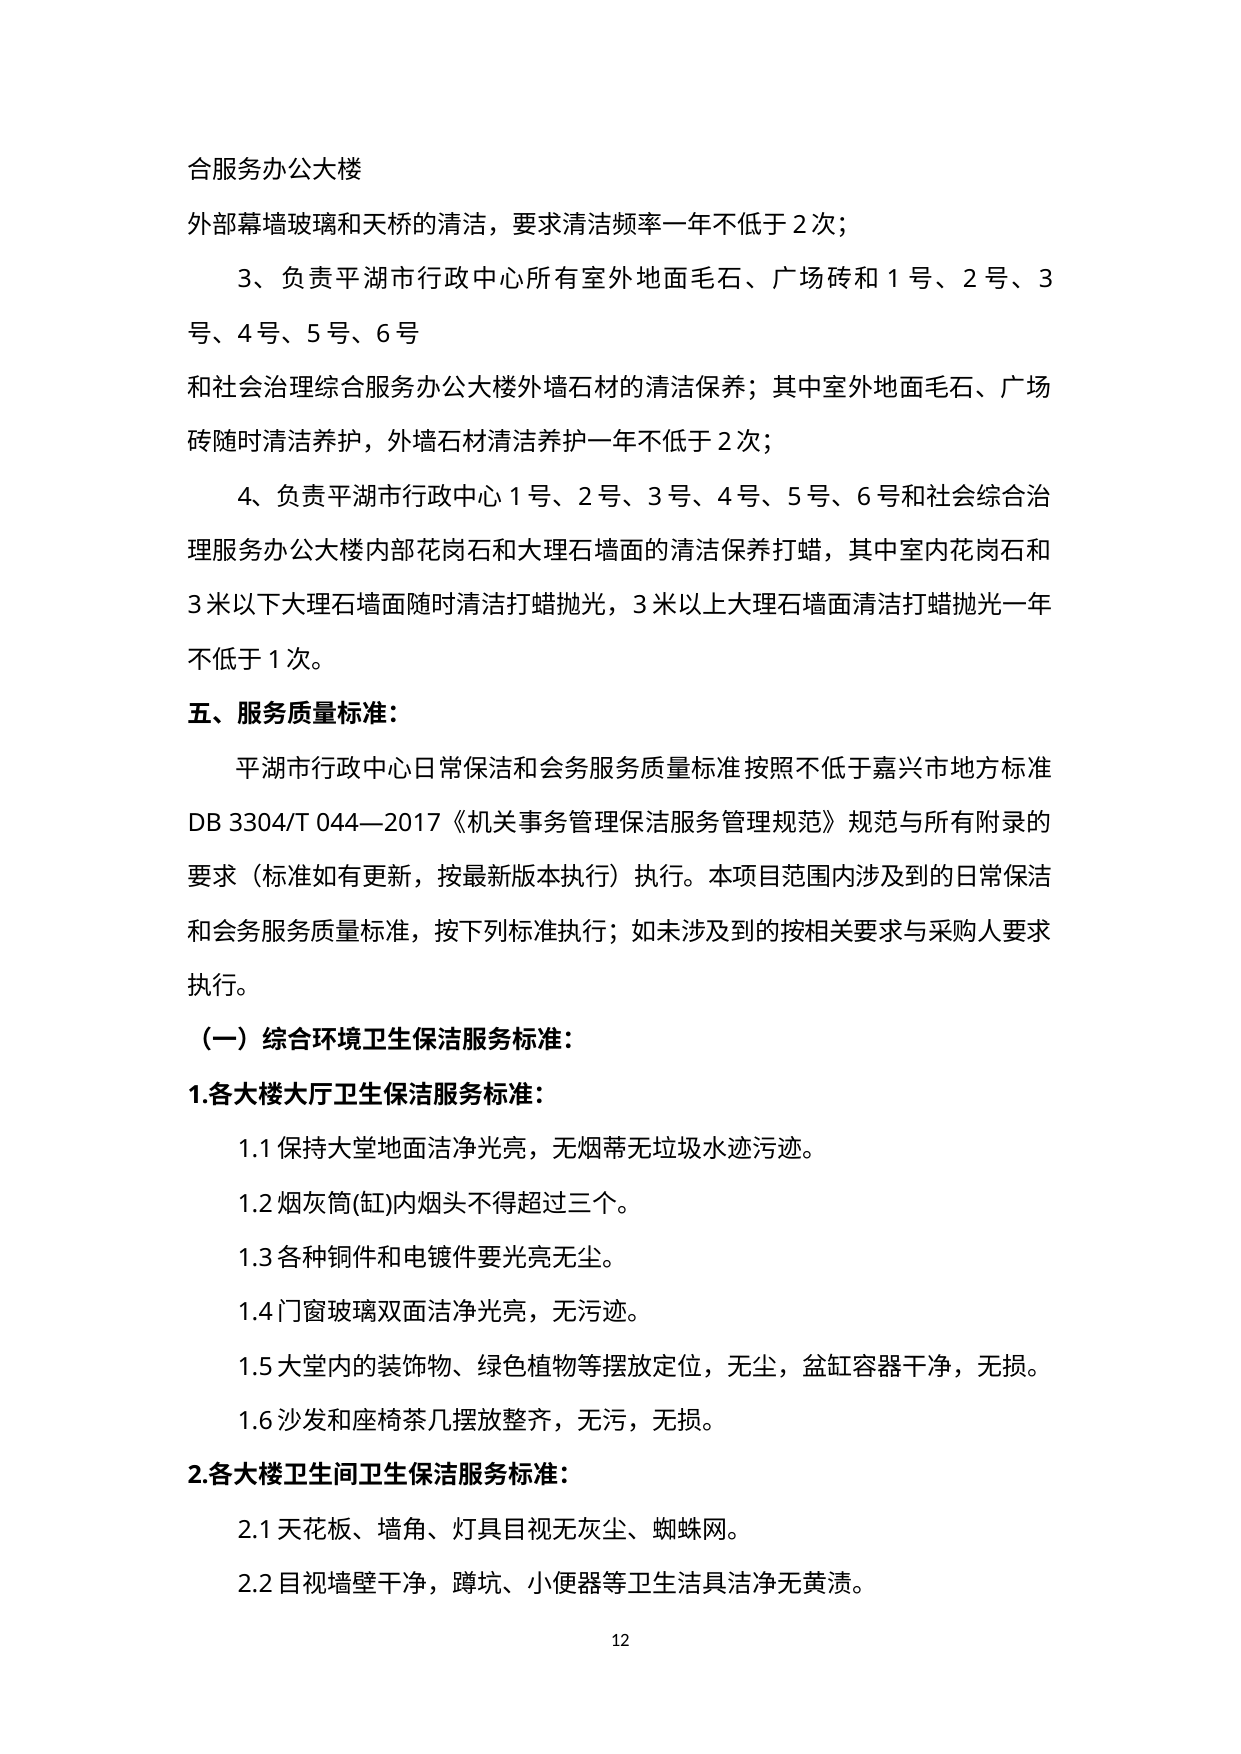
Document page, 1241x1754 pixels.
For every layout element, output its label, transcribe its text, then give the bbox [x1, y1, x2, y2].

text 1.3各种铜件和电镀件要光亮无尘。 [187, 1237, 1053, 1274]
list 和社会治理综合服务办公大楼外墙石材的清洁保养；其中室外地面毛石、广场砖随时清洁养护，外墙石材清洁养护一年不低于2次； [187, 367, 1053, 458]
list 4、负责平湖市行政中心1号、2号、3号、4号、5号、6号和社会综合治理服务办公大楼内部花岗石和大理石墙面的清洁保养打蜡，其中室内花岗石和3米以下大理石墙面随时清洁打蜡抛光，3米以上大理石墙面清洁打蜡抛光一年不低于1次。 [187, 476, 1053, 676]
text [187, 150, 1053, 186]
text 平湖市行政中心日常保洁和会务服务质量标准按照不低于嘉兴市地方标准DB 3304/T 044—2017《机关事务管理保洁服务管理规范》规范与所有附录的要求（标准如有更新，按最新版本执行）执行。本项目范围内涉及到的日常保洁和会务服务质量标准，按下列标准执行；如未涉及到的按相关要求与采购人要求执行。 [187, 748, 1053, 1002]
text 1.2烟灰筒(缸)内烟头不得超过三个。 [187, 1183, 1053, 1219]
text （一）综合环境卫生保洁服务标准： [187, 1020, 1053, 1056]
text 1.4门窗玻璃双面洁净光亮，无污迹。 [187, 1292, 1053, 1328]
text 外部幕墙玻璃和天桥的清洁，要求清洁频率一年不低于2次； [187, 204, 1053, 241]
text 1.6沙发和座椅茶几摆放整齐，无污，无损。 [187, 1401, 1053, 1437]
text 2.1天花板、墙角、灯具目视无灰尘、蜘蛛网。 [187, 1509, 1053, 1546]
list 五、服务质量标准： [187, 694, 1053, 730]
list 3、负责平湖市行政中心所有室外地面毛石、广场砖和1号、2号、3号、4号、5号、6号 [187, 259, 1053, 349]
text 1.5大堂内的装饰物、绿色植物等摆放定位，无尘，盆缸容器干净，无损。 [187, 1346, 1053, 1382]
text 2.2目视墙壁干净，蹲坑、小便器等卫生洁具洁净无黄渍。 [187, 1564, 1053, 1600]
text 1.1保持大堂地面洁净光亮，无烟蒂无垃圾水迹污迹。 [187, 1129, 1053, 1165]
text 2.各大楼卫生间卫生保洁服务标准： [187, 1455, 1053, 1491]
text 1.各大楼大厅卫生保洁服务标准： [187, 1074, 1053, 1111]
